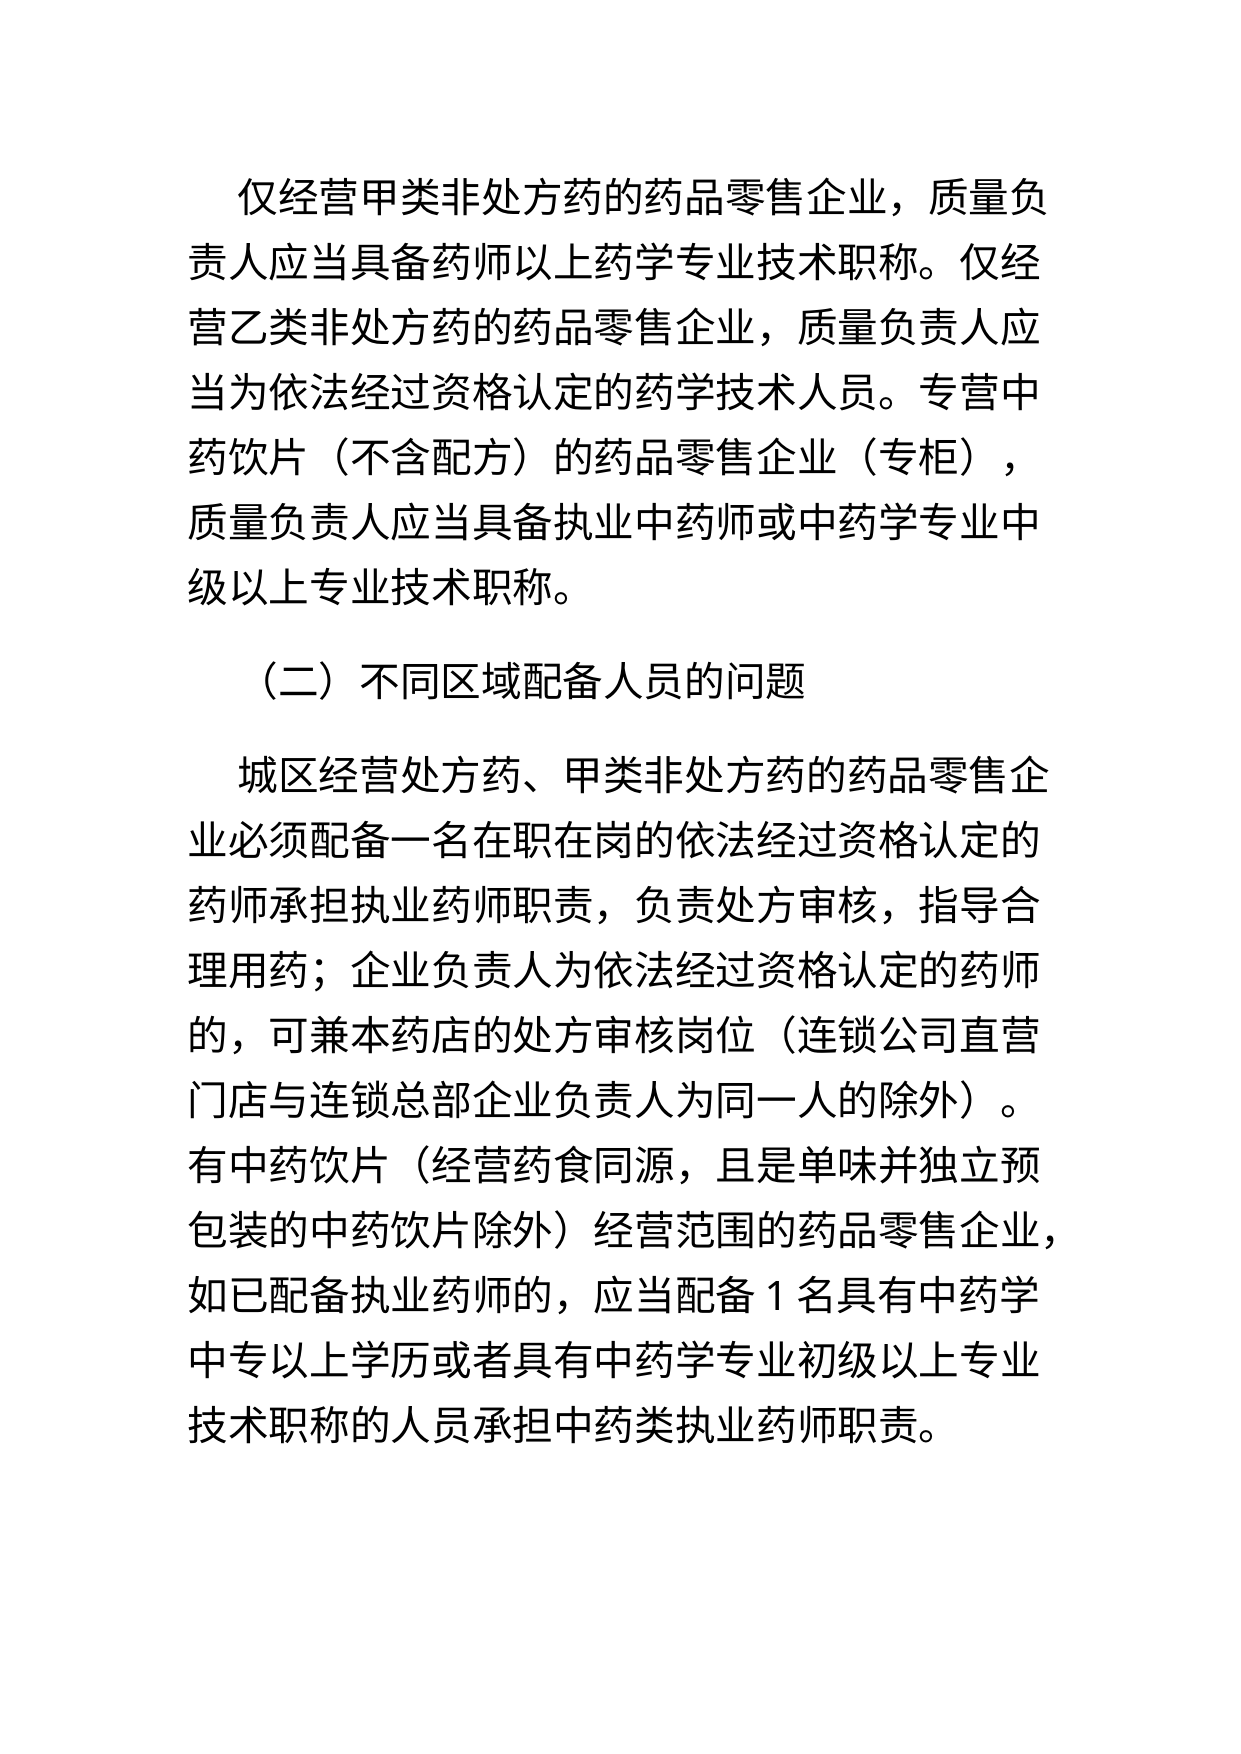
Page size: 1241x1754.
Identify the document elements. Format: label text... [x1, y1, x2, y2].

text （二）不同区域配备人员的问题 [187, 646, 1053, 711]
text 城区经营处方药、甲类非处方药的药品零售企业必须配备一名在职在岗的依法经过资格认定的药师承担执业药师职责，负责处方审核，指导合理用药；企业负责人为依法经过资格认定的药师的，可兼本药店的处方审核岗位（连锁公司直营门店与连锁总部企业负责人为同一人的除外）。有中药饮片（经营药食同源，且是单味并独立预包装的中药饮片除外）经营范围的药品零售企业，如已配备执业药师的，应当配备1名具有中药学中专以上学历或者具有中药学专业初级以上专业技术职称的人员承担中药类执业药师职责。 [187, 740, 1053, 1455]
text 仅经营甲类非处方药的药品零售企业，质量负责人应当具备药师以上药学专业技术职称。仅经营乙类非处方药的药品零售企业，质量负责人应当为依法经过资格认定的药学技术人员。专营中药饮片（不含配方）的药品零售企业（专柜），质量负责人应当具备执业中药师或中药学专业中级以上专业技术职称。 [187, 162, 1053, 617]
